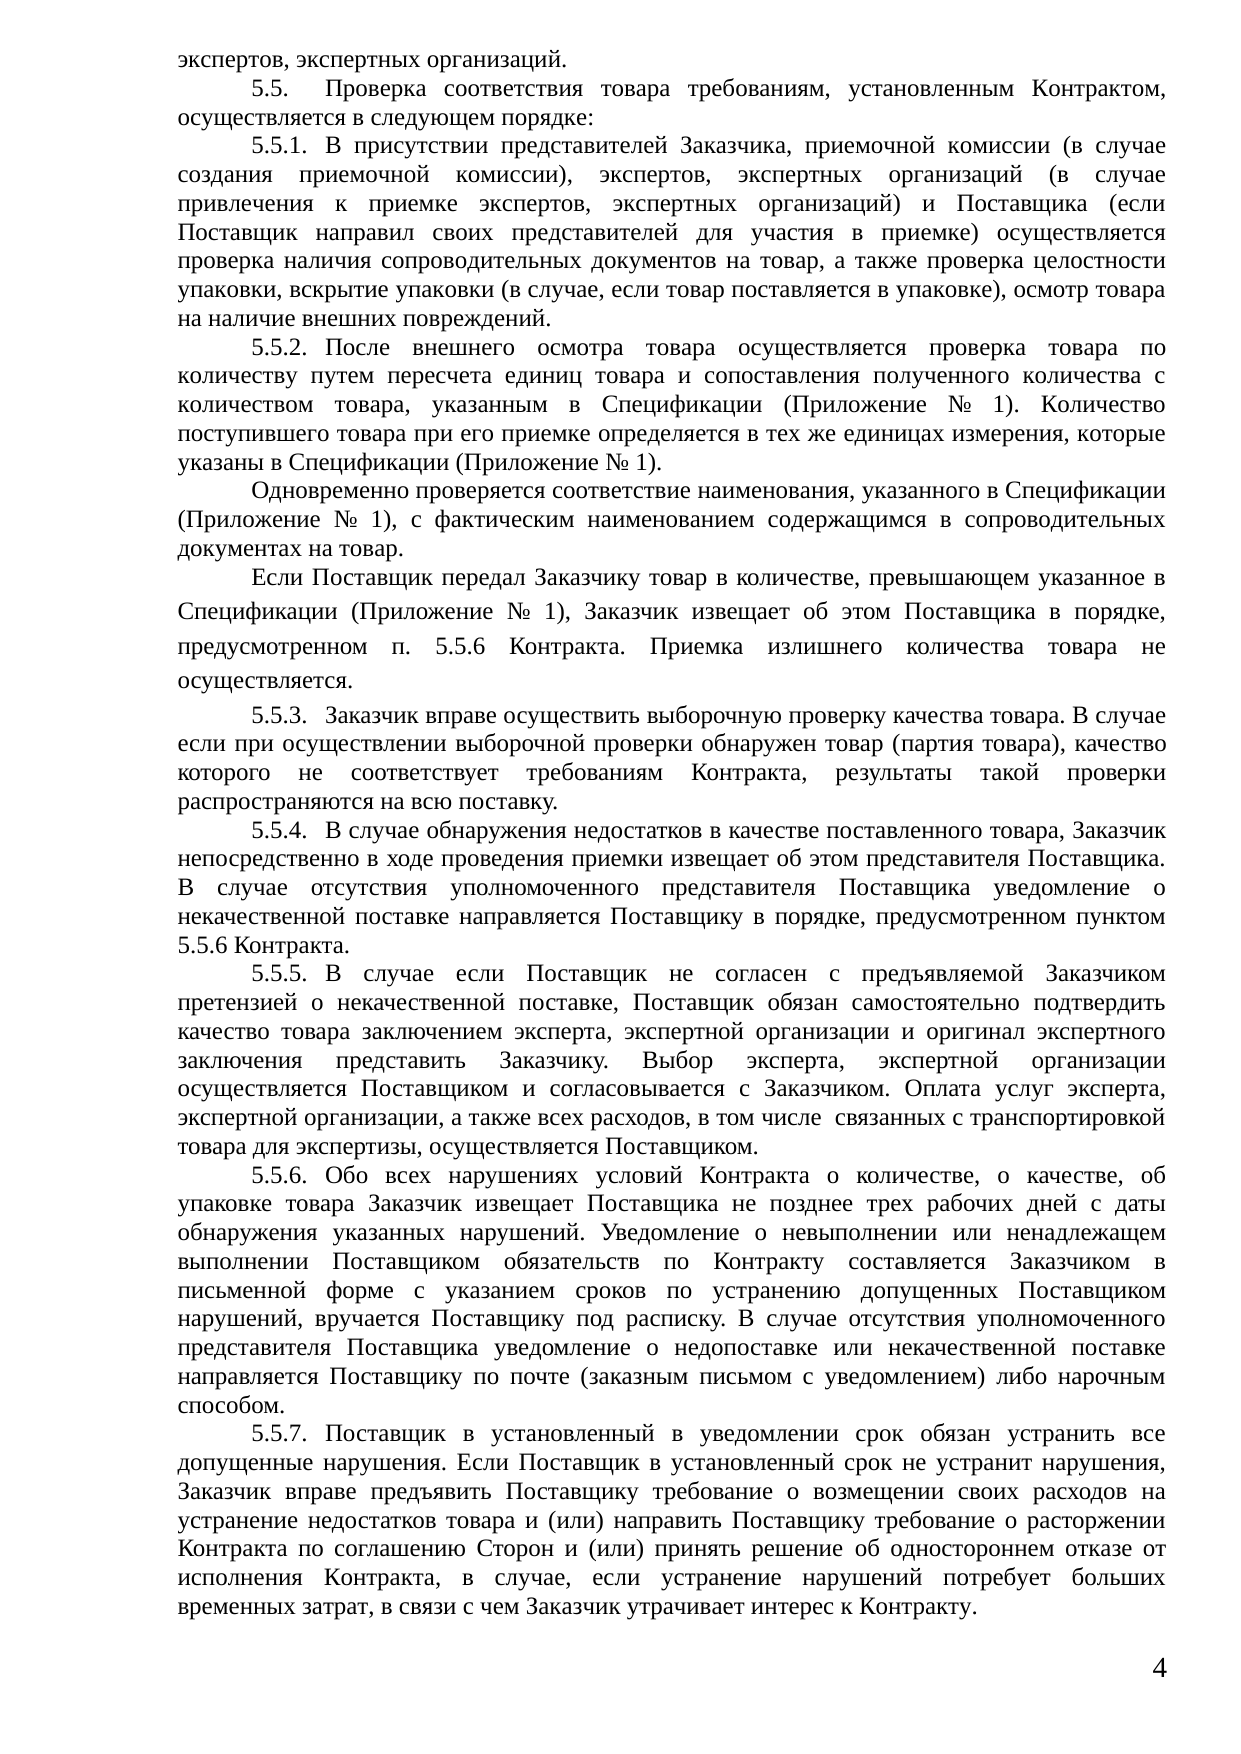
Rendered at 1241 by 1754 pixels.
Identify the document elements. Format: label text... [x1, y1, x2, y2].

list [177, 44, 1167, 73]
list В случае обнаружения недостатков в качестве поставленного товара, Заказчик непосредственно в ходе проведения приемки извещает об этом представителя Поставщика. В случае отсутствия уполномоченного представителя Поставщика уведомление о некачественной поставке направляется Поставщику в порядке, предусмотренном пунктом 5.5.6 Контракта. [177, 815, 1167, 958]
list Обо всех нарушениях условий Контракта о количестве, о качестве, об упаковке товара Заказчик извещает Поставщика не позднее трех рабочих дней с даты обнаружения указанных нарушений. Уведомление о невыполнении или ненадлежащем выполнении Поставщиком обязательств по Контракту составляется Заказчиком в письменной форме с указанием сроков по устранению допущенных Поставщиком нарушений, вручается Поставщику под расписку. В случае отсутствия уполномоченного представителя Поставщика уведомление о недопоставке или некачественной поставке направляется Поставщику по почте (заказным письмом с уведомлением) либо нарочным способом. [177, 1160, 1167, 1418]
list После внешнего осмотра товара осуществляется проверка товара по количеству путем пересчета единиц товара и сопоставления полученного количества с количеством товара, указанным в Спецификации (Приложение № 1). Количество поступившего товара при его приемке определяется в тех же единицах измерения, которые указаны в Спецификации (Приложение № 1). [177, 332, 1167, 476]
list Поставщик в установленный в уведомлении срок обязан устранить все допущенные нарушения. Если Поставщик в установленный срок не устранит нарушения, Заказчик вправе предъявить Поставщику требование о возмещении своих расходов на устранение недостатков товара и (или) направить Поставщику требование о расторжении Контракта по соглашению Сторон и (или) принять решение об одностороннем отказе от исполнения Контракта, в случае, если устранение нарушений потребует больших временных затрат, в связи с чем Заказчик утрачивает интерес к Контракту. [177, 1418, 1167, 1620]
list Заказчик вправе осуществить выборочную проверку качества товара. В случае если при осуществлении выборочной проверки обнаружен товар (партия товара), качество которого не соответствует требованиям Контракта, результаты такой проверки распространяются на всю поставку. [177, 700, 1167, 815]
list В присутствии представителей Заказчика, приемочной комиссии (в случае создания приемочной комиссии), экспертов, экспертных организаций (в случае привлечения к приемке экспертов, экспертных организаций) и Поставщика (если Поставщик направил своих представителей для участия в приемке) осуществляется проверка наличия сопроводительных документов на товар, а также проверка целостности упаковки, вскрытие упаковки (в случае, если товар поставляется в упаковке), осмотр товара на наличие внешних повреждений. [177, 131, 1167, 332]
text Если Поставщик передал Заказчику товар в количестве, превышающем указанное в Спецификации (Приложение № 1), Заказчик извещает об этом Поставщика в порядке, предусмотренном п. 5.5.6 Контракта. Приемка излишнего количества товара не осуществляется. [177, 562, 1167, 694]
text Одновременно проверяется соответствие наименования, указанного в Спецификации (Приложение № 1), с фактическим наименованием содержащимся в сопроводительных документах на товар. [177, 476, 1167, 562]
list Проверка соответствия товара требованиям, установленным Контрактом, осуществляется в следующем порядке: [177, 73, 1167, 131]
list В случае если Поставщик не согласен с предъявляемой Заказчиком претензией о некачественной поставке, Поставщик обязан самостоятельно подтвердить качество товара заключением эксперта, экспертной организации и оригинал экспертного заключения представить Заказчику. Выбор эксперта, экспертной организации осуществляется Поставщиком и согласовывается с Заказчиком. Оплата услуг эксперта, экспертной организации, а также всех расходов, в том числе связанных с транспортировкой товара для экспертизы, осуществляется Поставщиком. [177, 958, 1167, 1160]
